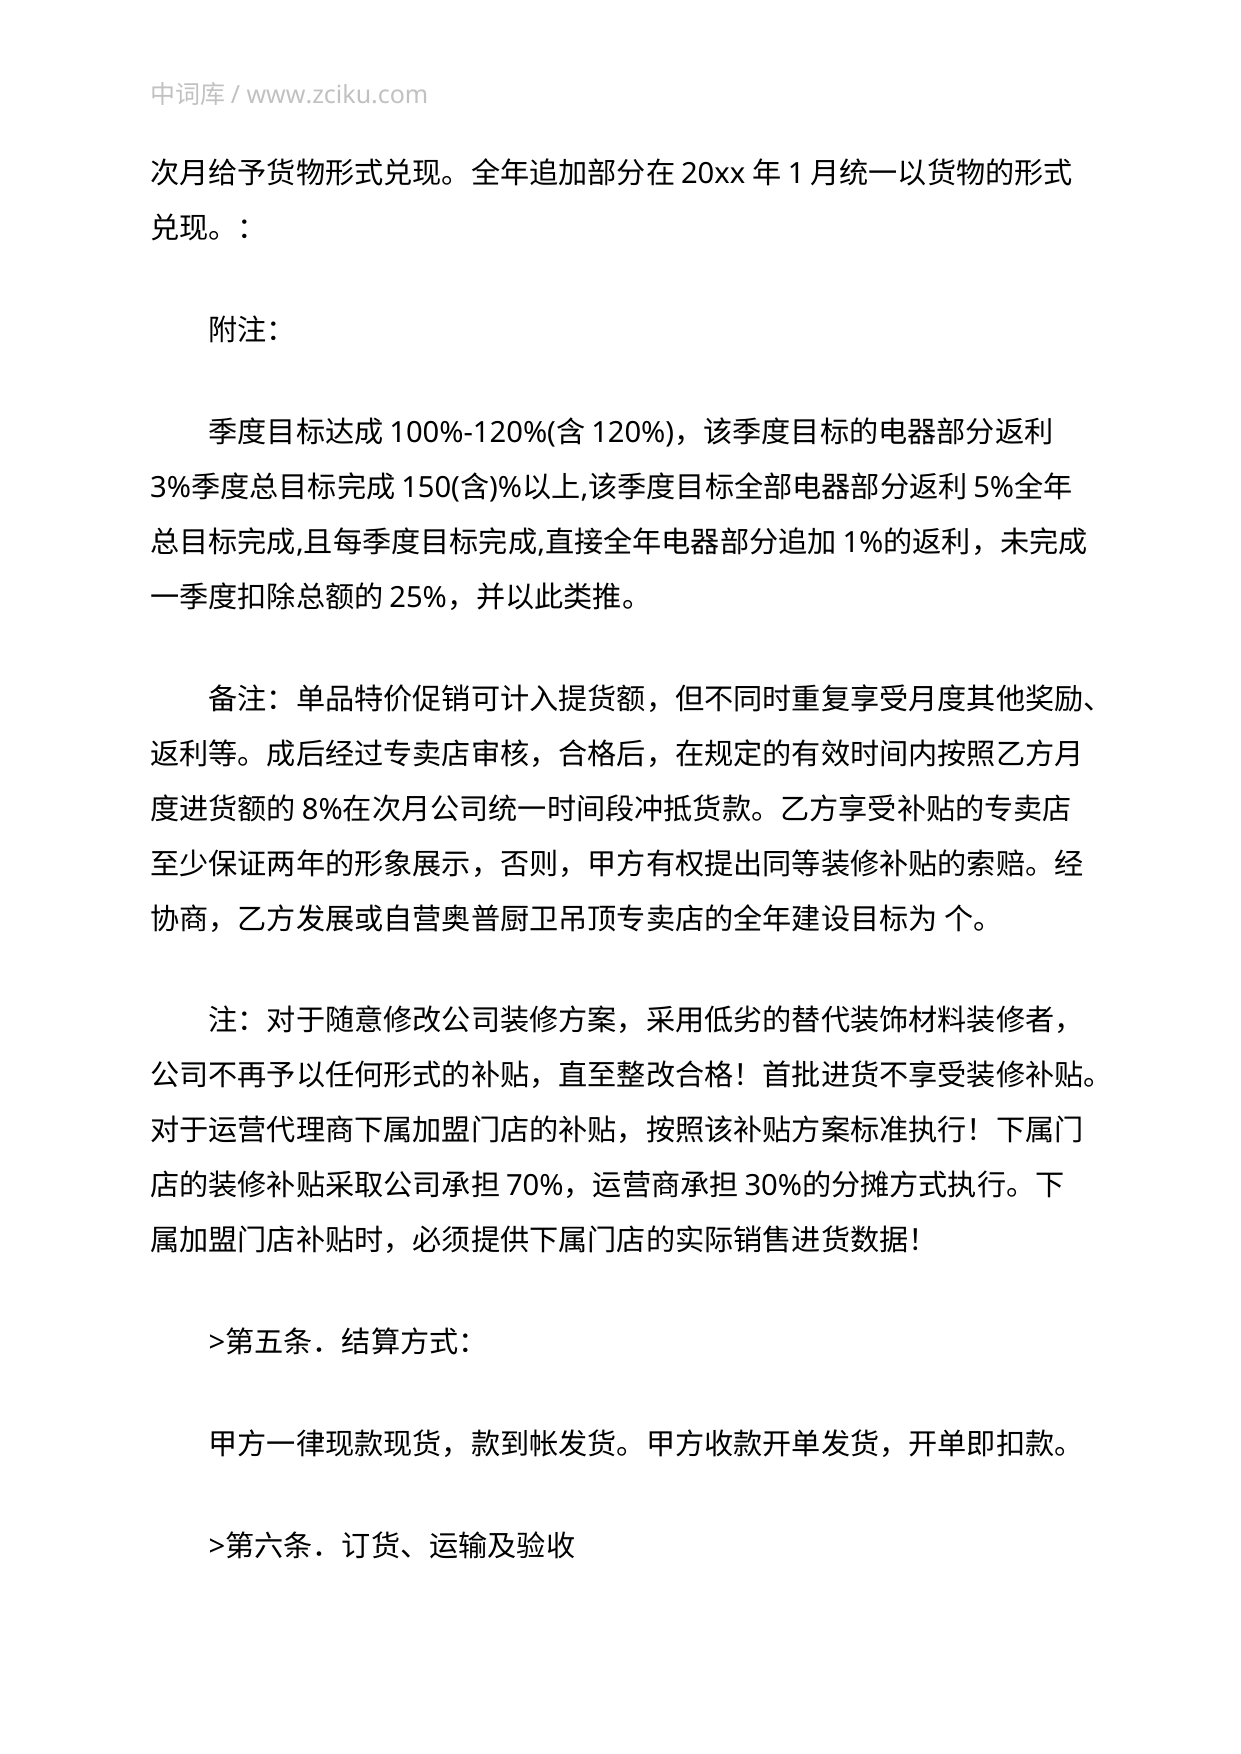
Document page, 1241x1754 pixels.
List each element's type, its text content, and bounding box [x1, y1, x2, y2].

text 备注：单品特价促销可计入提货额，但不同时重复享受月度其他奖励、返利等。成后经过专卖店审核，合格后，在规定的有效时间内按照乙方月度进货额的8%在次月公司统一时间段冲抵货款。乙方享受补贴的专卖店至少保证两年的形象展示，否则，甲方有权提出同等装修补贴的索赔。经协商，乙方发展或自营奥普厨卫吊顶专卖店的全年建设目标为 个。 [150, 676, 1090, 937]
text 注：对于随意修改公司装修方案，采用低劣的替代装饰材料装修者，公司不再予以任何形式的补贴，直至整改合格！首批进货不享受装修补贴。对于运营代理商下属加盟门店的补贴，按照该补贴方案标准执行！下属门店的装修补贴采取公司承担70%，运营商承担30%的分摊方式执行。下属加盟门店补贴时，必须提供下属门店的实际销售进货数据！ [150, 997, 1090, 1259]
text 季度目标达成100%-120%(含120%)，该季度目标的电器部分返利3%季度总目标完成150(含)%以上,该季度目标全部电器部分返利5%全年总目标完成,且每季度目标完成,直接全年电器部分追加1%的返利，未完成一季度扣除总额的25%，并以此类推。 [150, 408, 1090, 616]
text 甲方一律现款现货，款到帐发货。甲方收款开单发货，开单即扣款。 [150, 1420, 1090, 1463]
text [150, 150, 1090, 247]
text >第六条．订货、运输及验收 [150, 1522, 1090, 1564]
text 附注： [150, 307, 1090, 349]
text >第五条．结算方式： [150, 1318, 1090, 1361]
